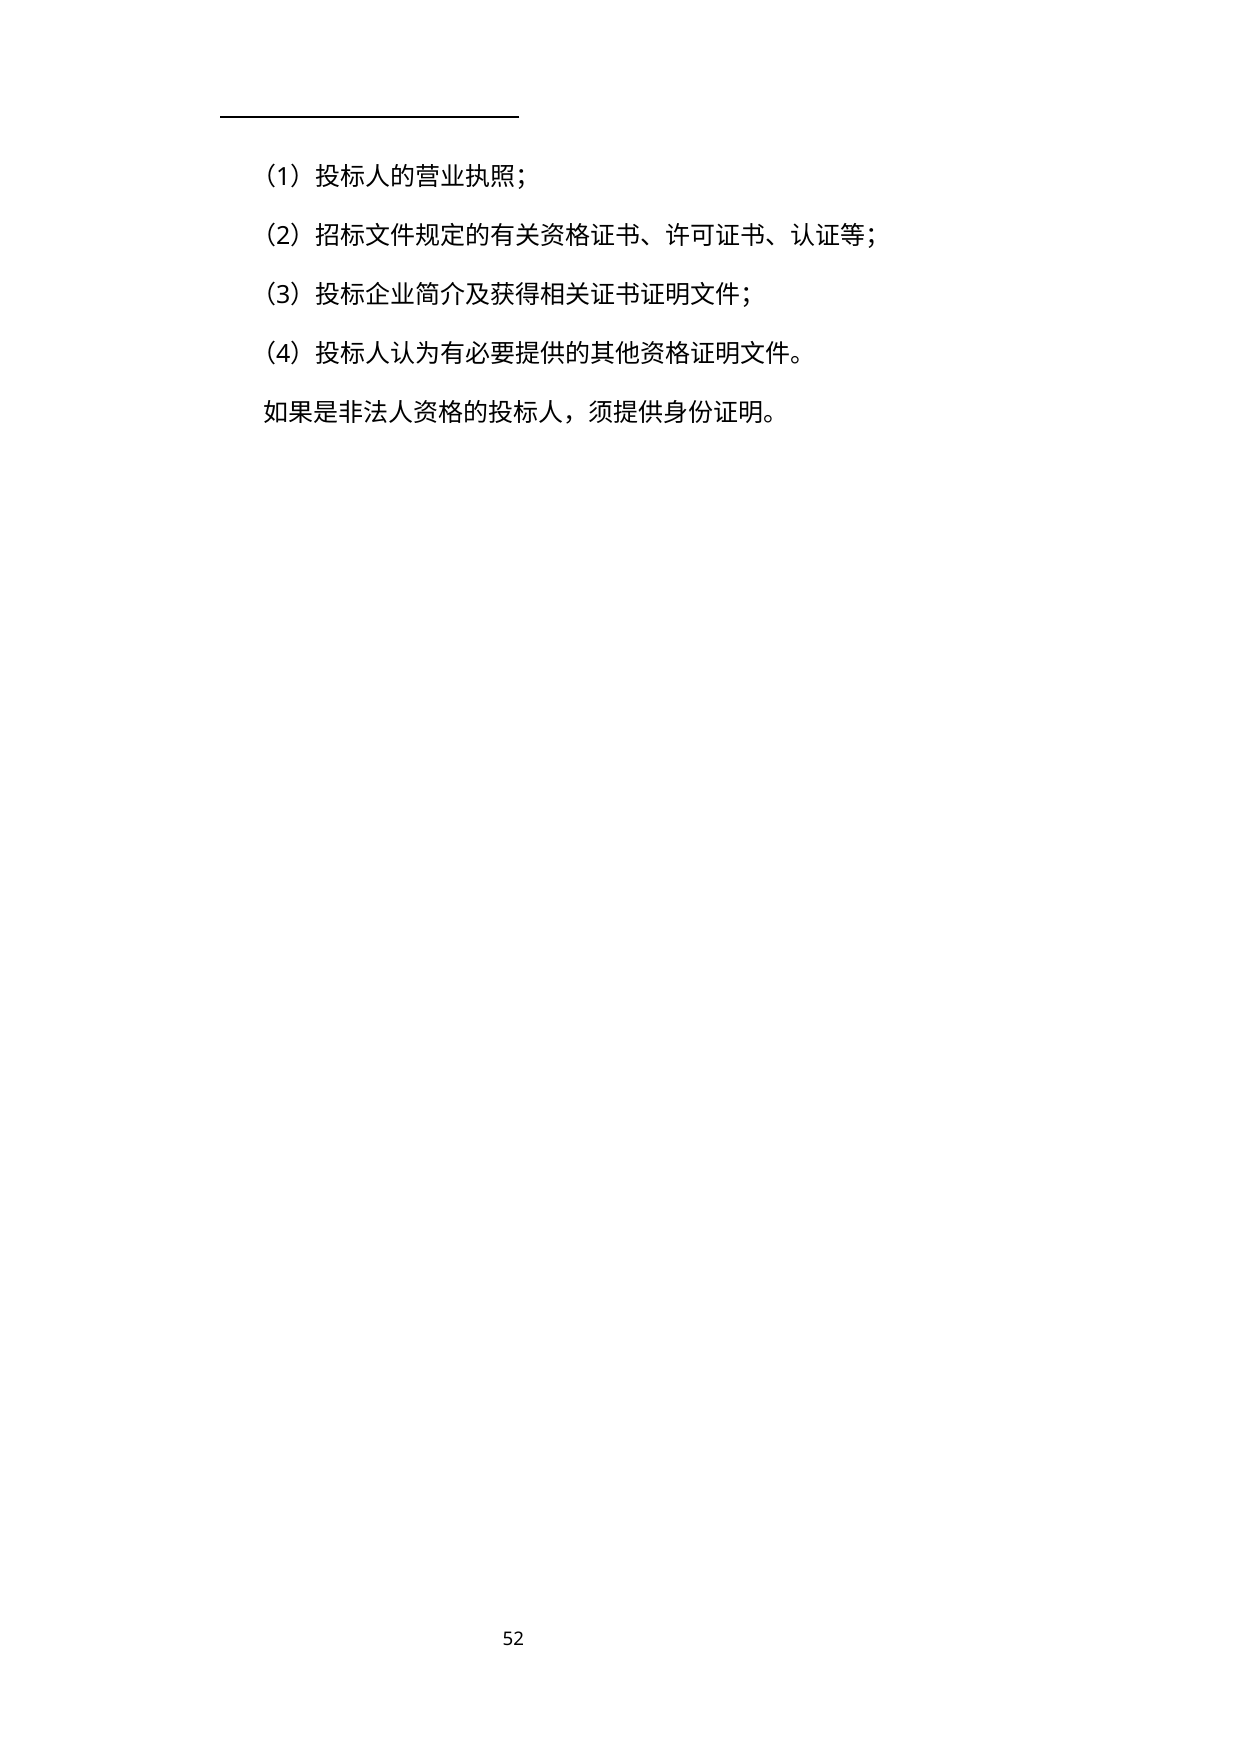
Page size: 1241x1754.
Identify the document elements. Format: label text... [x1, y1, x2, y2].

text （2）招标文件规定的有关资格证书、许可证书、认证等； [201, 204, 1104, 263]
text 如果是非法人资格的投标人，须提供身份证明。 [201, 381, 1104, 440]
list 投标人的营业执照； [201, 145, 1104, 204]
text （4）投标人认为有必要提供的其他资格证明文件。 [201, 322, 1104, 381]
text （3）投标企业简介及获得相关证书证明文件； [201, 263, 1104, 322]
